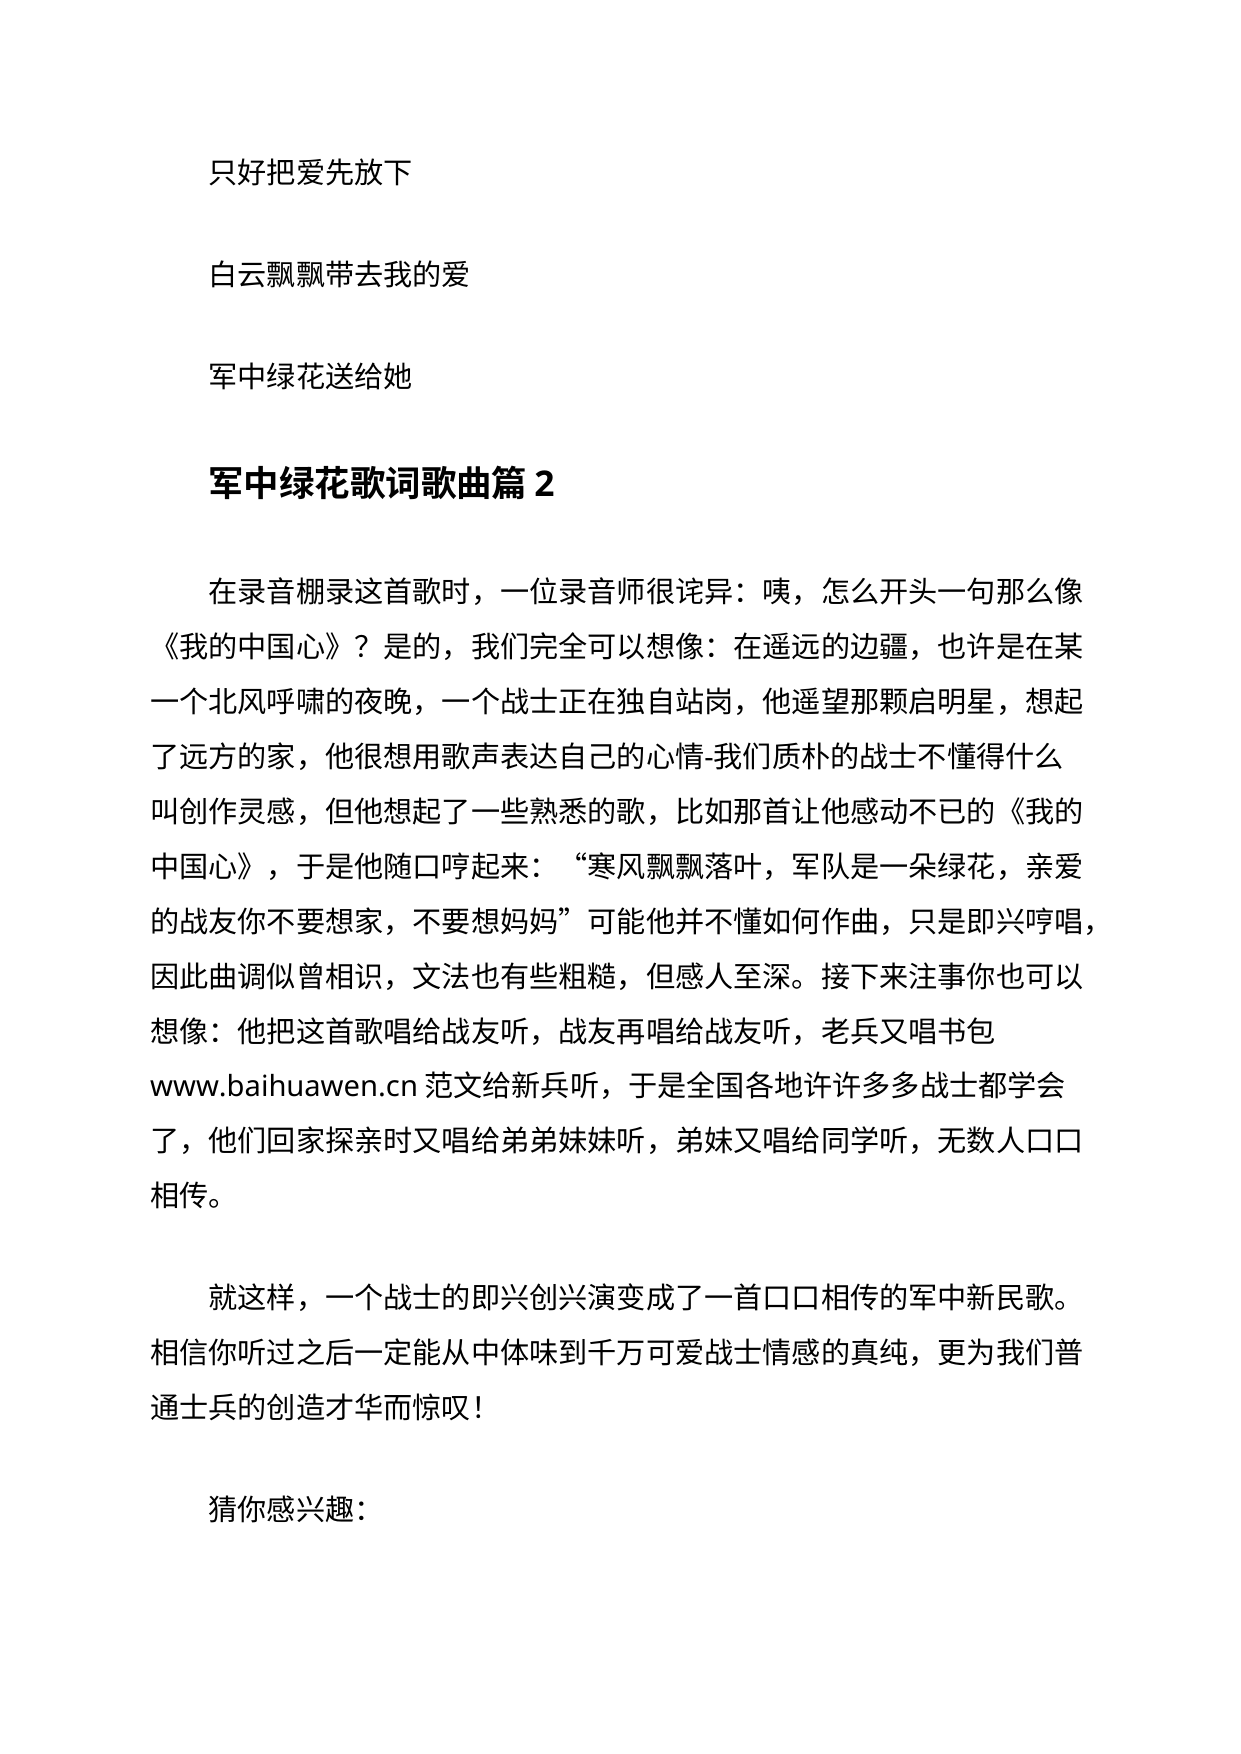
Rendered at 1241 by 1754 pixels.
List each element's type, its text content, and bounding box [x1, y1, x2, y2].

text 在录音棚录这首歌时，一位录音师很诧异：咦，怎么开头一句那么像《我的中国心》？是的，我们完全可以想像：在遥远的边疆，也许是在某一个北风呼啸的夜晚，一个战士正在独自站岗，他遥望那颗启明星，想起了远方的家，他很想用歌声表达自己的心情-我们质朴的战士不懂得什么叫创作灵感，但他想起了一些熟悉的歌，比如那首让他感动不已的《我的中国心》，于是他随口哼起来：“寒风飘飘落叶，军队是一朵绿花，亲爱的战友你不要想家，不要想妈妈”可能他并不懂如何作曲，只是即兴哼唱，因此曲调似曾相识，文法也有些粗糙，但感人至深。接下来注事你也可以想像：他把这首歌唱给战友听，战友再唱给战友听，老兵又唱书包www.baihuawen.cn范文给新兵听，于是全国各地许许多多战士都学会了，他们回家探亲时又唱给弟弟妹妹听，弟妹又唱给同学听，无数人口口相传。 [150, 569, 1090, 1215]
text 就这样，一个战士的即兴创兴演变成了一首口口相传的军中新民歌。相信你听过之后一定能从中体味到千万可爱战士情感的真纯，更为我们普通士兵的创造才华而惊叹！ [150, 1275, 1090, 1427]
text 只好把爱先放下 [150, 150, 1090, 192]
text 军中绿花歌词歌曲篇2 [150, 455, 1090, 507]
text 猜你感兴趣： [150, 1486, 1090, 1528]
text 军中绿花送给她 [150, 353, 1090, 396]
text 白云飘飘带去我的爱 [150, 252, 1090, 294]
